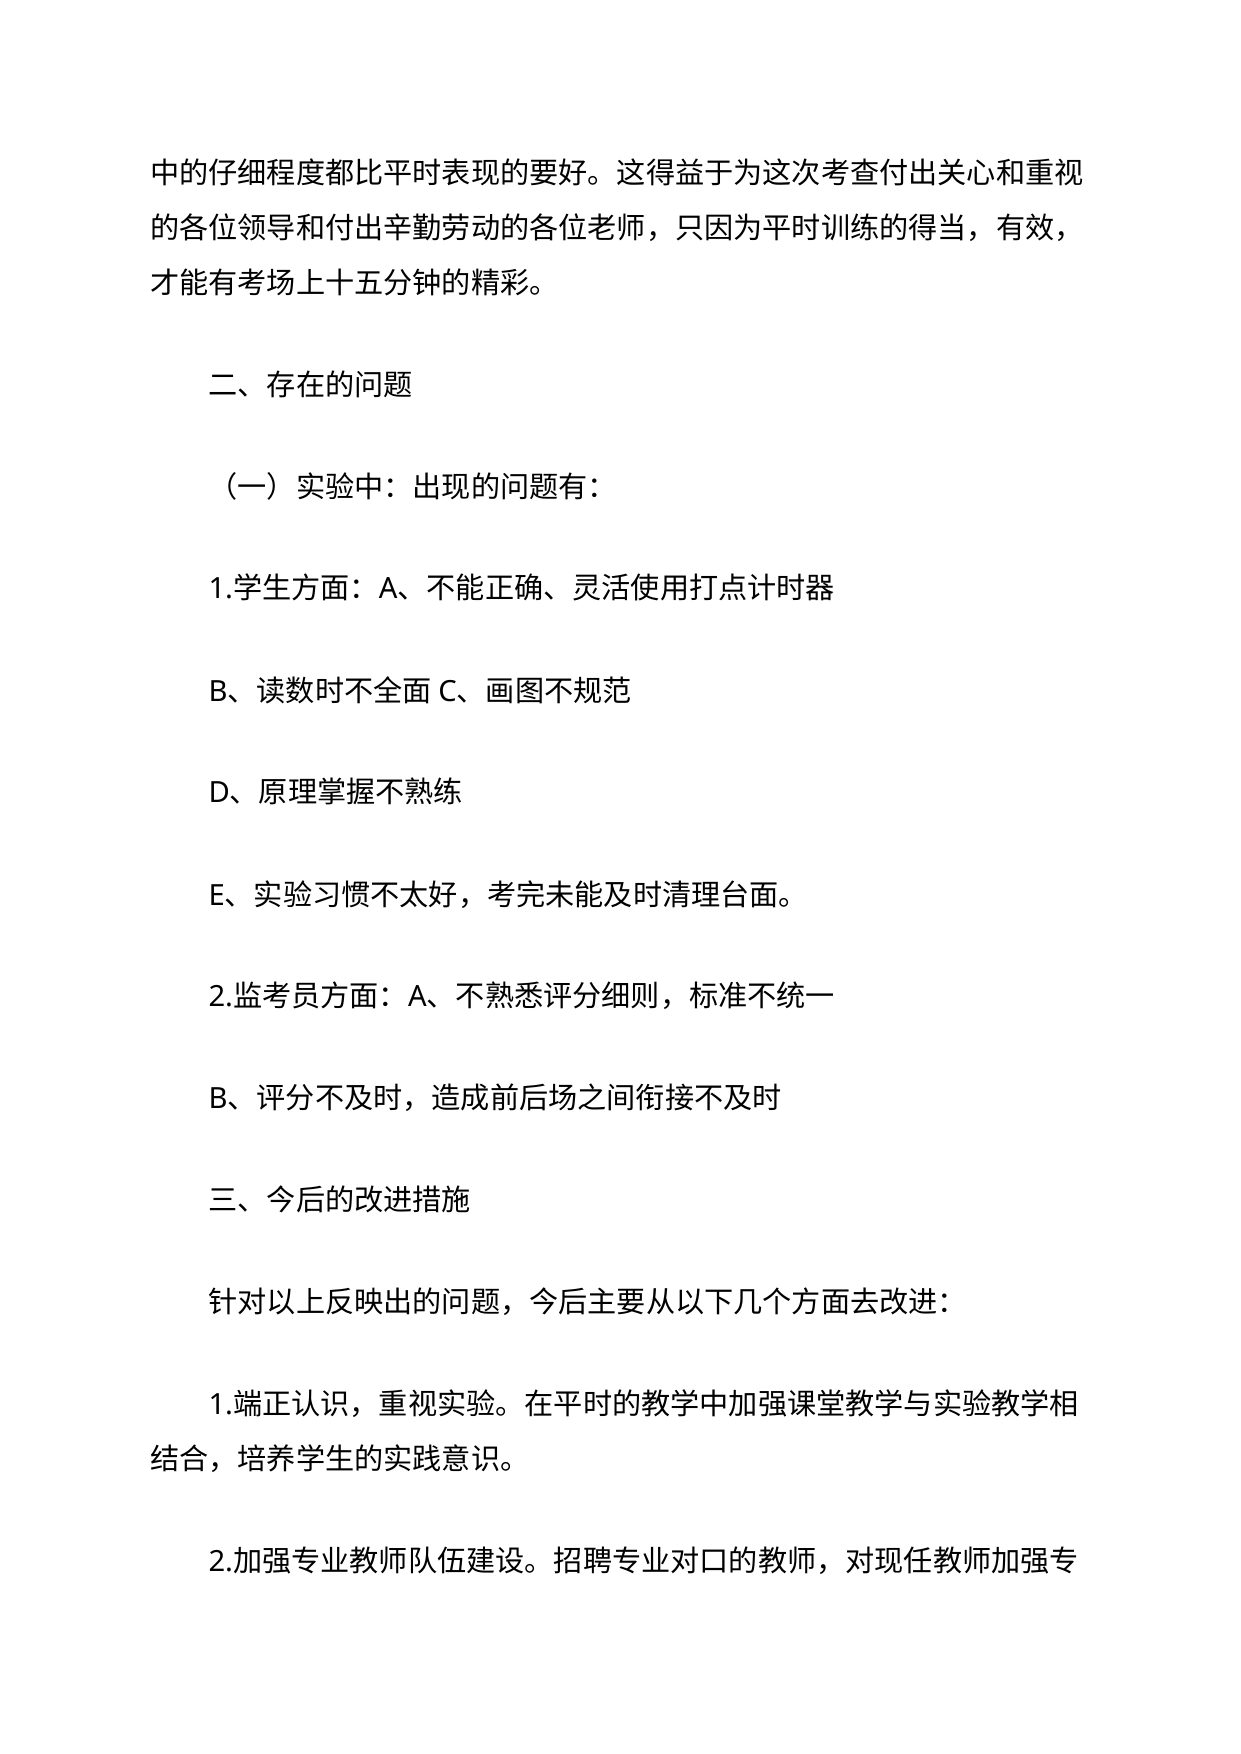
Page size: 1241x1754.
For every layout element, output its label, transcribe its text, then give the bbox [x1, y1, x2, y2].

text 针对以上反映出的问题，今后主要从以下几个方面去改进： [150, 1279, 1090, 1321]
text 二、存在的问题 [150, 362, 1090, 404]
text 1.学生方面：A、不能正确、灵活使用打点计时器 [150, 565, 1090, 607]
text （一）实验中：出现的问题有： [150, 463, 1090, 506]
text B、评分不及时，造成前后场之间衔接不及时 [150, 1075, 1090, 1117]
text 1.端正认识，重视实验。在平时的教学中加强课堂教学与实验教学相结合，培养学生的实践意识。 [150, 1381, 1090, 1478]
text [150, 1537, 1090, 1580]
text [150, 150, 1090, 302]
text 三、今后的改进措施 [150, 1177, 1090, 1219]
text D、原理掌握不熟练 [150, 769, 1090, 811]
text 2.监考员方面：A、不熟悉评分细则，标准不统一 [150, 973, 1090, 1015]
text B、读数时不全面 C、画图不规范 [150, 667, 1090, 709]
text E、实验习惯不太好，考完未能及时清理台面。 [150, 871, 1090, 913]
